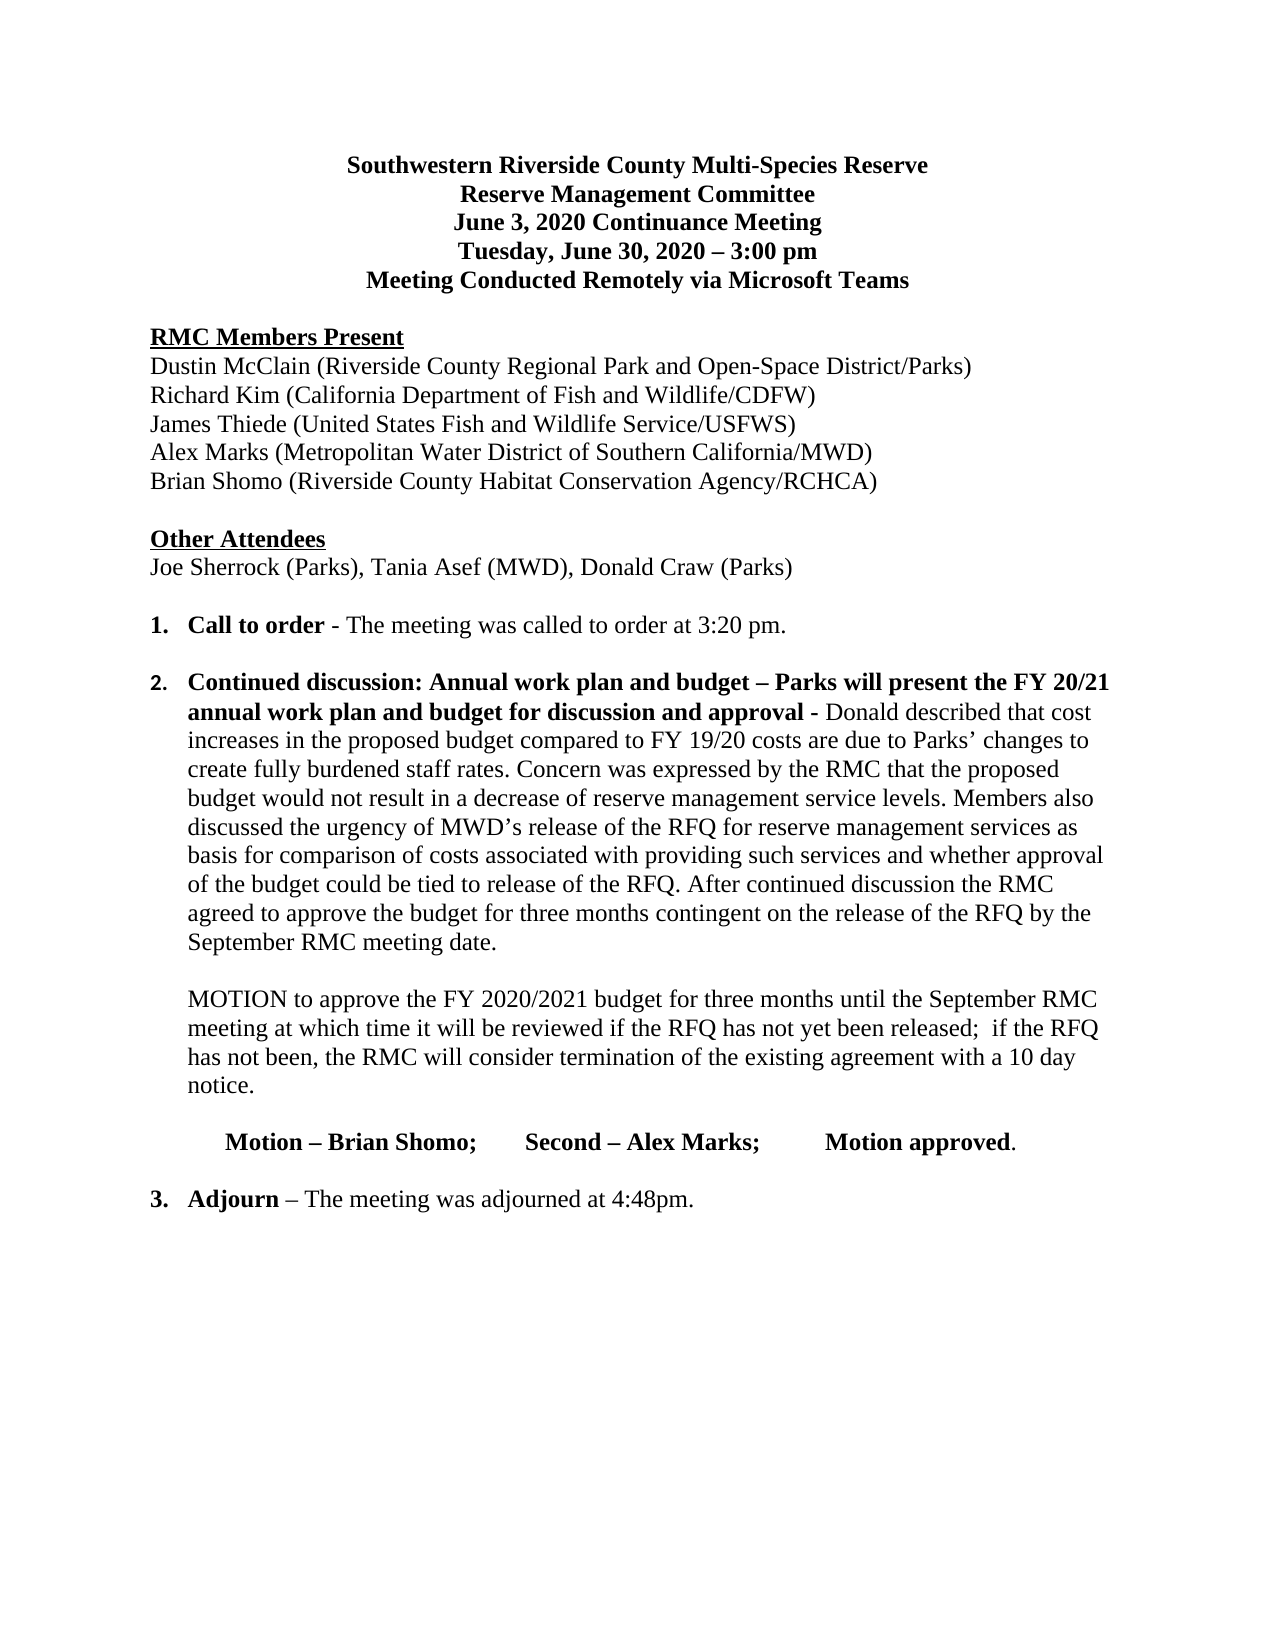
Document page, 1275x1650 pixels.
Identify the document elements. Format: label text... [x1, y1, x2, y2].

text Motion – Brian Shomo; Second – Alex Marks; Motion approved. [150, 1127, 1125, 1156]
list Adjourn – The meeting was adjourned at 4:48pm. [150, 1184, 1125, 1213]
text RMC Members Present Dustin McClain (Riverside County Regional Park and Open-Space District/Parks) Richard Kim (California Department of Fish and Wildlife/CDFW) [150, 322, 1125, 409]
list MOTION to approve the FY 2020/2021 budget for three months until the September RMC meeting at which time it will be reviewed if the RFQ has not yet been released; if the RFQ has not been, the RMC will consider termination of the existing agreement with a 10 day notice. [187, 984, 1125, 1099]
text Meeting Conducted Remotely via Microsoft Teams [150, 265, 1125, 294]
text James Thiede (United States Fish and Wildlife Service/USFWS) Alex Marks (Metropolitan Water District of Southern California/MWD) Brian Shomo (Riverside County Habitat Conservation Agency/RCHCA) Other Attendees Joe Sherrock (Parks), Tania Asef (MWD), Donald Craw (Parks) [150, 409, 1125, 581]
text June 3, 2020 Continuance Meeting Tuesday, June 30, 2020 – 3:00 pm [150, 207, 1125, 265]
list Call to order - The meeting was called to order at 3:20 pm. [150, 610, 1125, 639]
text Southwestern Riverside County Multi-Species Reserve Reserve Management Committee [150, 150, 1125, 207]
list Continued discussion: Annual work plan and budget – Parks will present the FY 20/21 annual work plan and budget for discussion and approval - Donald described that cost increases in the proposed budget compared to FY 19/20 costs are due to Parks’ changes to create fully burdened staff rates. Concern was expressed by the RMC that the proposed budget would not result in a decrease of reserve management service levels. Members also discussed the urgency of MWD’s release of the RFQ for reserve management services as basis for comparison of costs associated with providing such services and whether approval of the budget could be tied to release of the RFQ. After continued discussion the RMC agreed to approve the budget for three months contingent on the release of the RFQ by the September RMC meeting date. [150, 667, 1125, 955]
